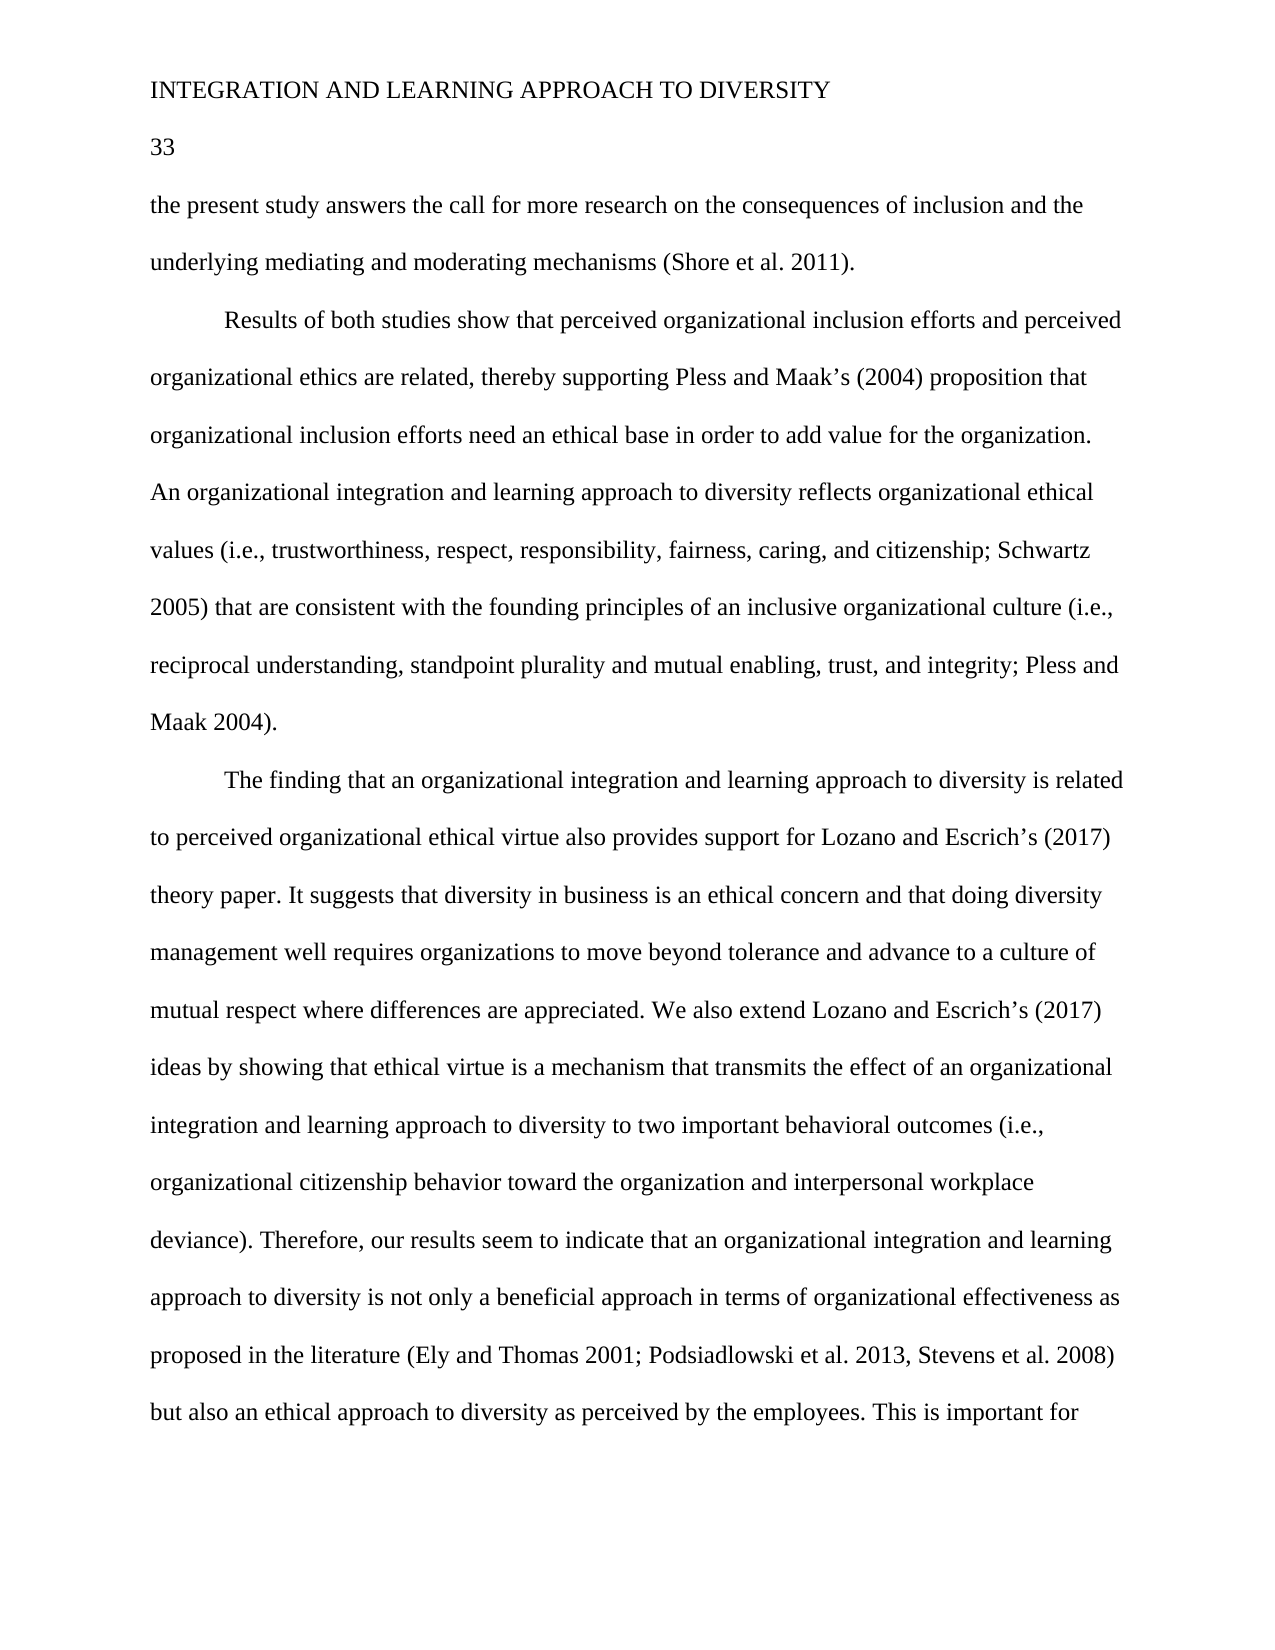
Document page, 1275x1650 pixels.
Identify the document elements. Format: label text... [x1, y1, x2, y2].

text Results of both studies show that perceived organizational inclusion efforts and perceived organizational ethics are related, thereby supporting Pless and Maak’s (2004) proposition that organizational inclusion efforts need an ethical base in order to add value for the organization. An organizational integration and learning approach to diversity reflects organizational ethical values (i.e., trustworthiness, respect, responsibility, fairness, caring, and citizenship; Schwartz 2005) that are consistent with the founding principles of an inclusive organizational culture (i.e., reciprocal understanding, standpoint plurality and mutual enabling, trust, and integrity; Pless and Maak 2004). [150, 305, 1125, 736]
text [150, 190, 1125, 276]
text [150, 765, 1125, 1426]
